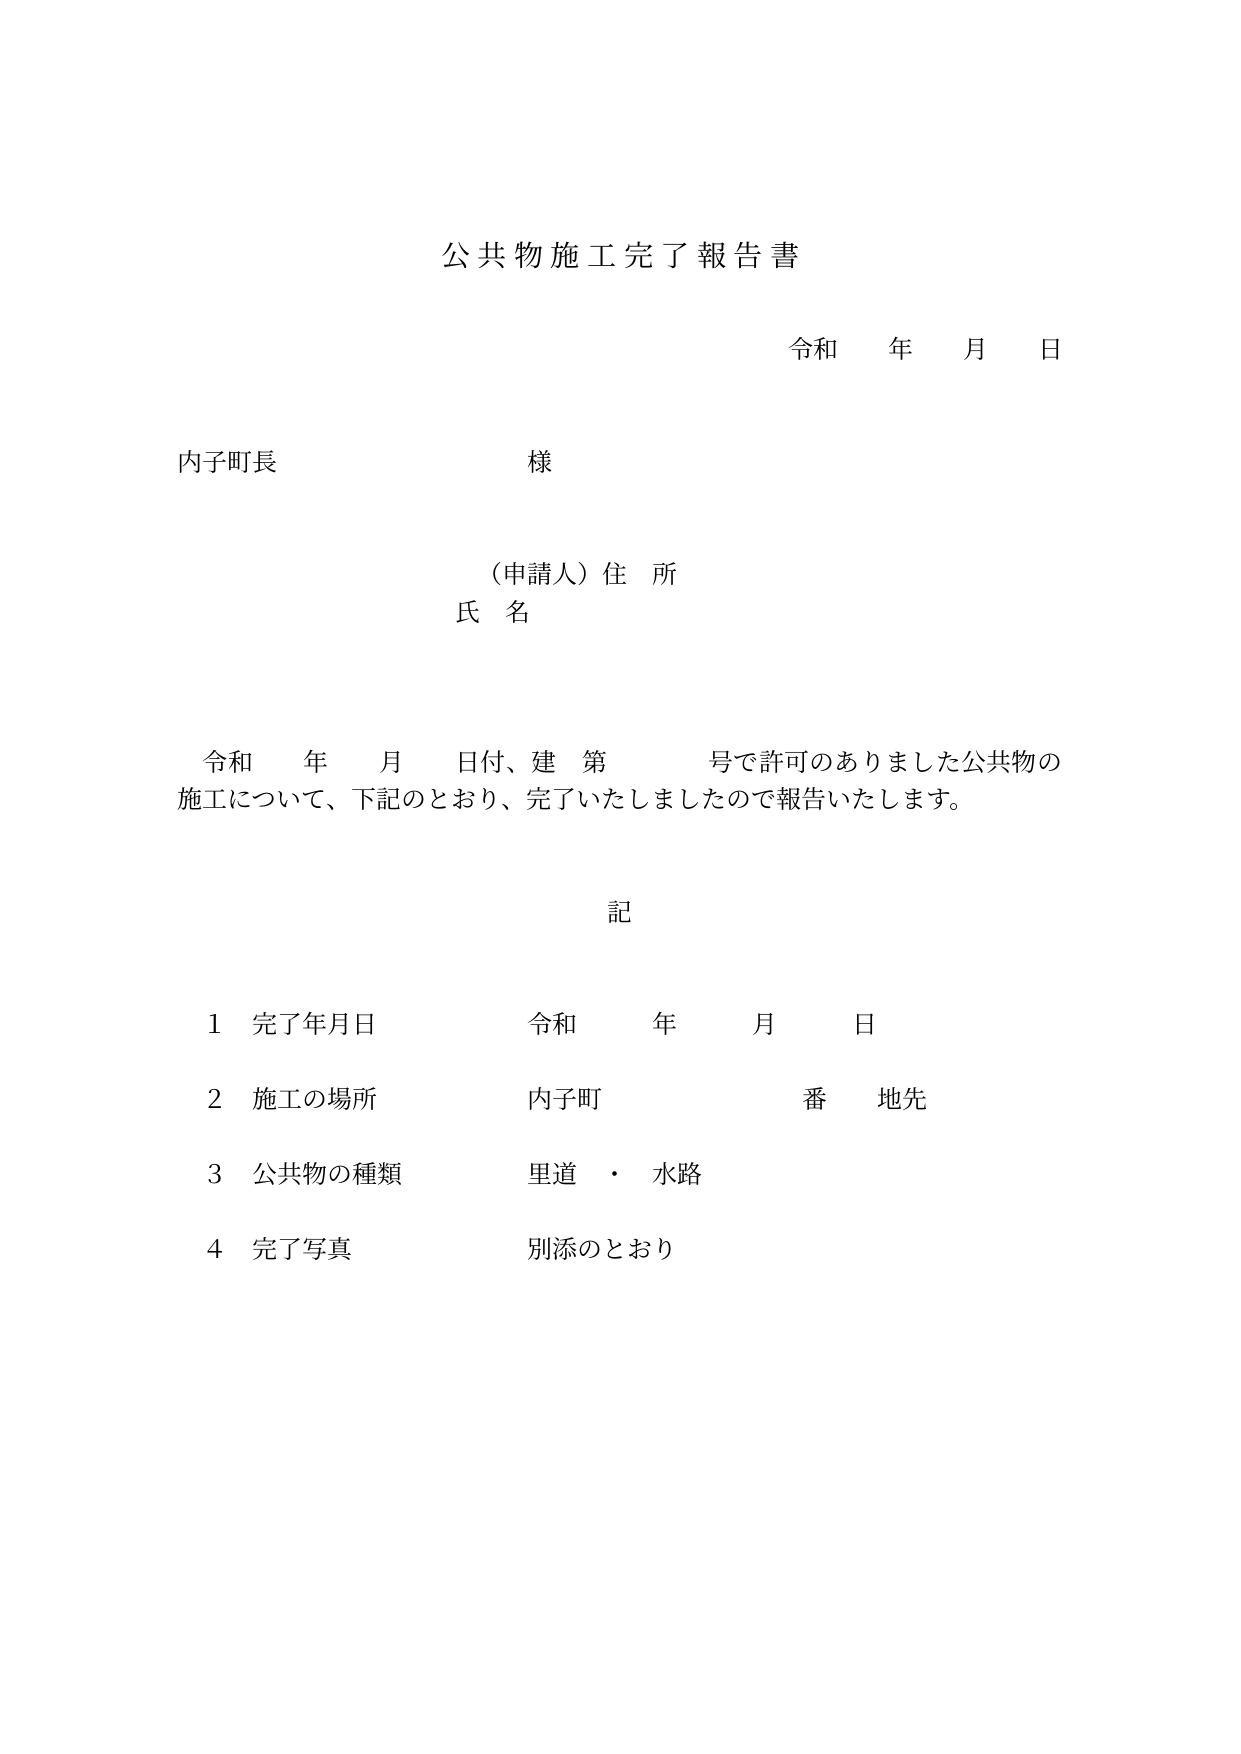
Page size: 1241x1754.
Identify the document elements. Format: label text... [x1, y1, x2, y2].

text 氏 名 [177, 592, 1063, 629]
text 令和 年 月 日 [177, 329, 1063, 367]
text 内子町長 様 [177, 442, 1063, 479]
text （申請人）住 所 [177, 554, 1063, 592]
text 記 [177, 892, 1063, 929]
text １ 完了年月日 令和 年 月 日 [177, 1004, 1063, 1042]
text ３ 公共物の種類 里道 ・ 水路 [177, 1154, 1063, 1192]
text 公 共 物 施 工 完 了 報 告 書 [177, 217, 1063, 292]
text 令和 年 月 日付、建 第 号で許可のありました公共物の施工について、下記のとおり、完了いたしましたので報告いたします。 [177, 742, 1063, 817]
text ２ 施工の場所 内子町 番 地先 [177, 1079, 1063, 1117]
text ４ 完了写真 別添のとおり [177, 1229, 1063, 1267]
